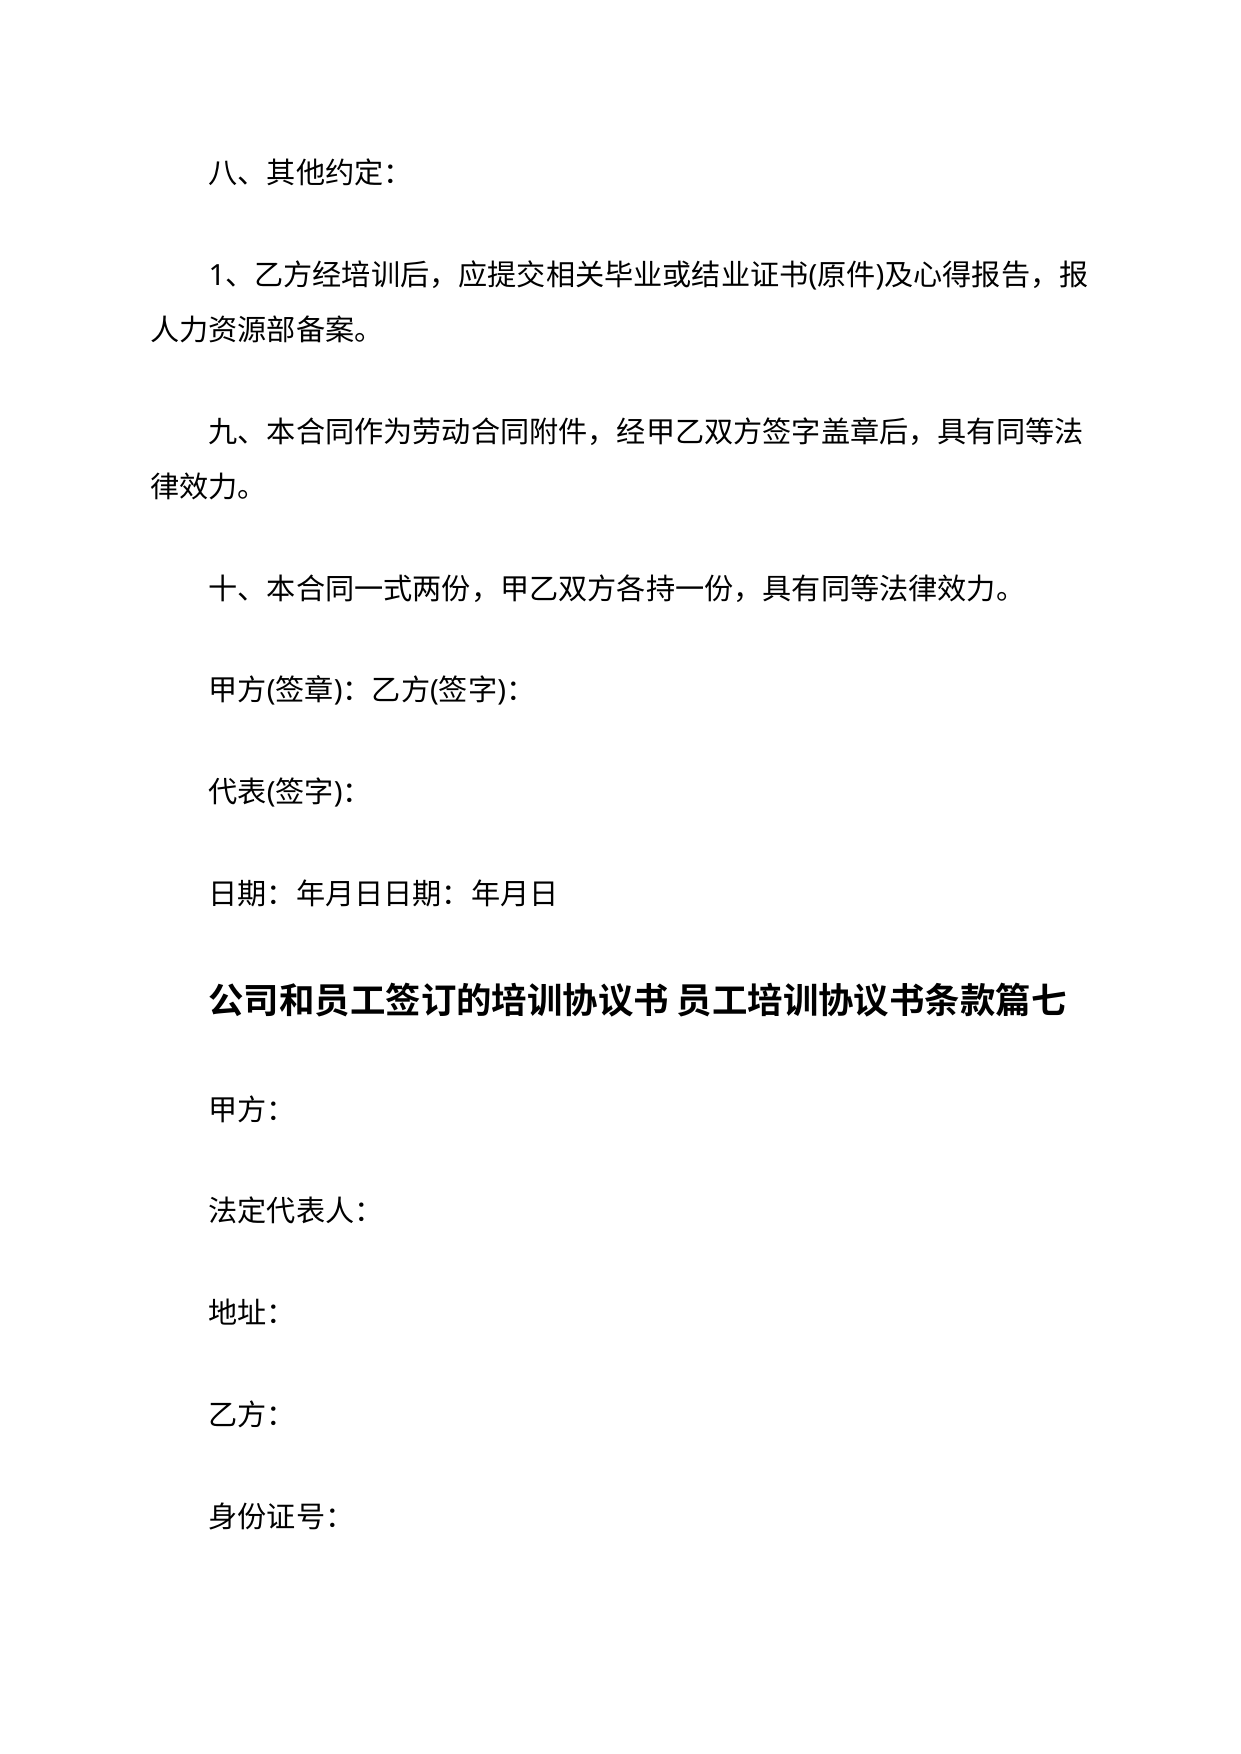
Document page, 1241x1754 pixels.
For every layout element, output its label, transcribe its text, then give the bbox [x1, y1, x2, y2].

text 地址： [150, 1290, 1090, 1332]
text 日期：年月日日期：年月日 [150, 871, 1090, 913]
text 代表(签字)： [150, 769, 1090, 811]
text 法定代表人： [150, 1188, 1090, 1230]
text 1、乙方经培训后，应提交相关毕业或结业证书(原件)及心得报告，报人力资源部备案。 [150, 252, 1090, 349]
text 九、本合同作为劳动合同附件，经甲乙双方签字盖章后，具有同等法律效力。 [150, 408, 1090, 506]
text 甲方： [150, 1086, 1090, 1128]
text 八、其他约定： [150, 150, 1090, 192]
text 十、本合同一式两份，甲乙双方各持一份，具有同等法律效力。 [150, 565, 1090, 607]
text 公司和员工签订的培训协议书 员工培训协议书条款篇七 [150, 973, 1090, 1024]
text 乙方： [150, 1391, 1090, 1434]
text 甲方(签章)：乙方(签字)： [150, 667, 1090, 709]
text 身份证号： [150, 1493, 1090, 1536]
